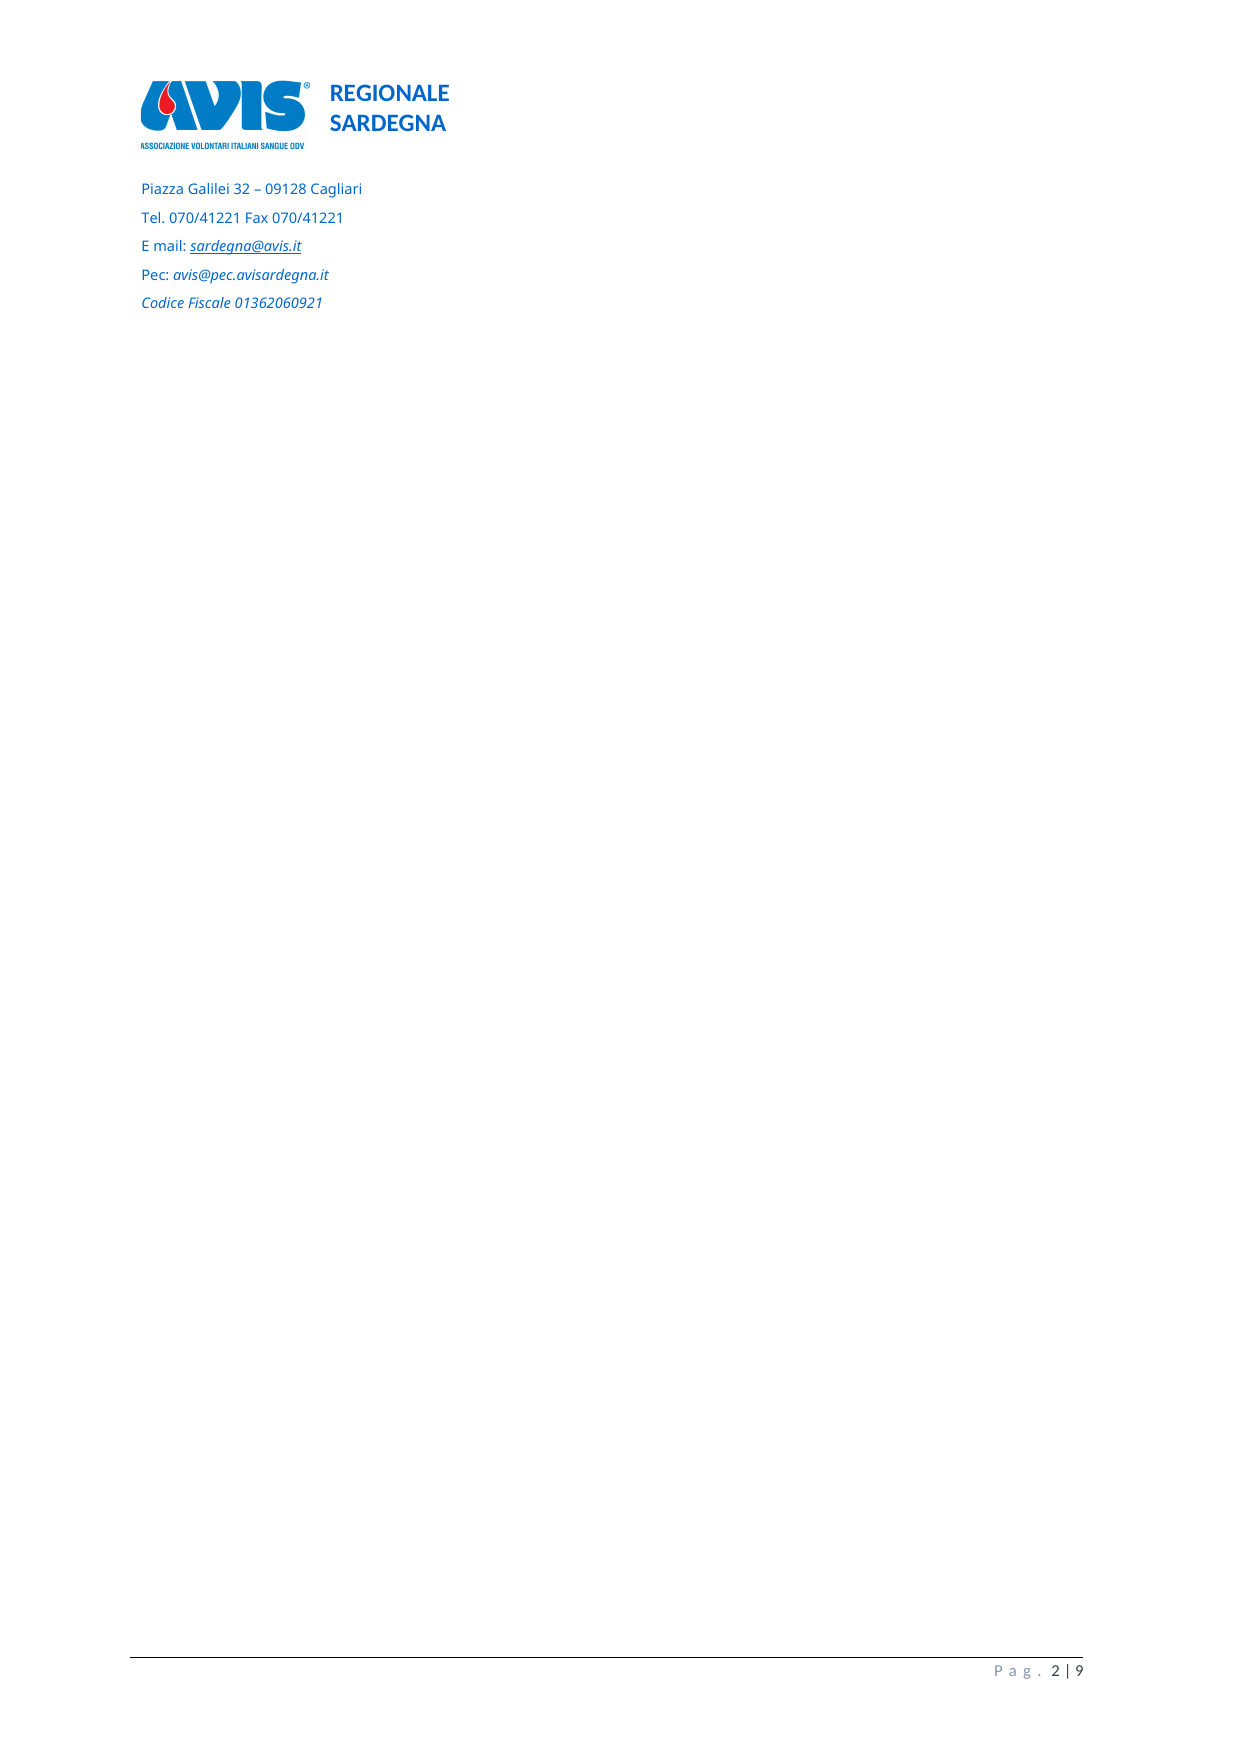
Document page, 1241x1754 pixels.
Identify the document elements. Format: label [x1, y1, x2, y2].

picture [140, 79, 311, 151]
